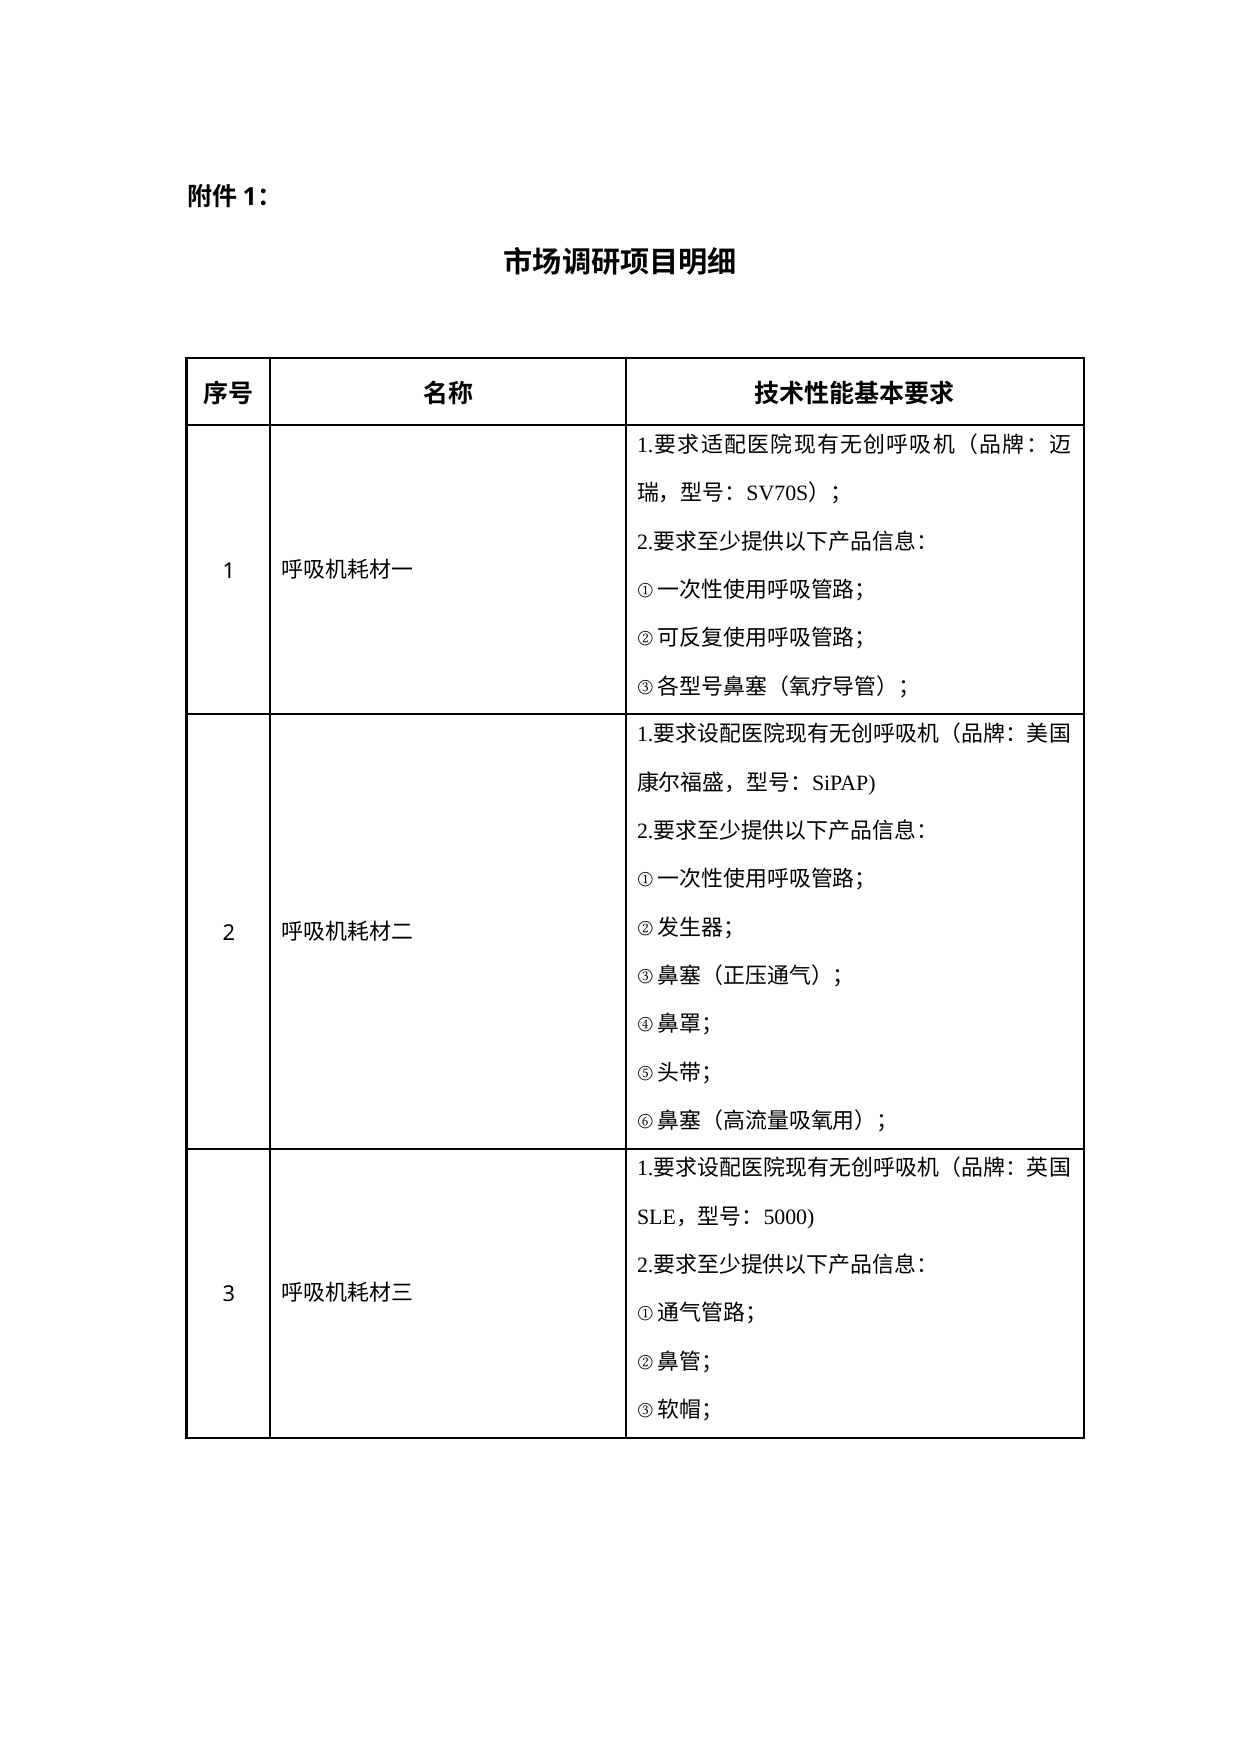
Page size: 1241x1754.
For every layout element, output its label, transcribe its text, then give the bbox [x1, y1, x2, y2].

table_cell 呼吸机耗材一 [271, 426, 625, 713]
table_header 技术性能基本要求 [627, 359, 1083, 424]
table_cell 2 [188, 715, 269, 1147]
text 市场调研项目明细 [187, 227, 1053, 292]
table_cell 1 [188, 426, 269, 713]
table_cell 1.要求适配医院现有无创呼吸机（品牌：迈瑞，型号：SV70S）； 2.要求至少提供以下产品信息： ①一次性使用呼吸管路； ②可反复使用呼吸管路； ③各型号鼻塞（氧疗导管）； [627, 426, 1083, 713]
table_cell 呼吸机耗材二 [271, 715, 625, 1147]
table_cell 呼吸机耗材三 [271, 1150, 625, 1437]
table_header 名称 [271, 359, 625, 424]
text 附件1： [187, 162, 1053, 227]
table_header 序号 [188, 359, 269, 424]
table_cell 1.要求设配医院现有无创呼吸机（品牌：英国SLE，型号：5000) 2.要求至少提供以下产品信息： ①通气管路； ②鼻管； ③软帽； [627, 1150, 1083, 1437]
table_cell 3 [188, 1150, 269, 1437]
table_cell 1.要求设配医院现有无创呼吸机（品牌：美国康尔福盛，型号：SiPAP) 2.要求至少提供以下产品信息： ①一次性使用呼吸管路； ②发生器； ③鼻塞（正压通气）； ④鼻罩； ⑤头带； ⑥鼻塞（高流量吸氧用）； [627, 715, 1083, 1147]
